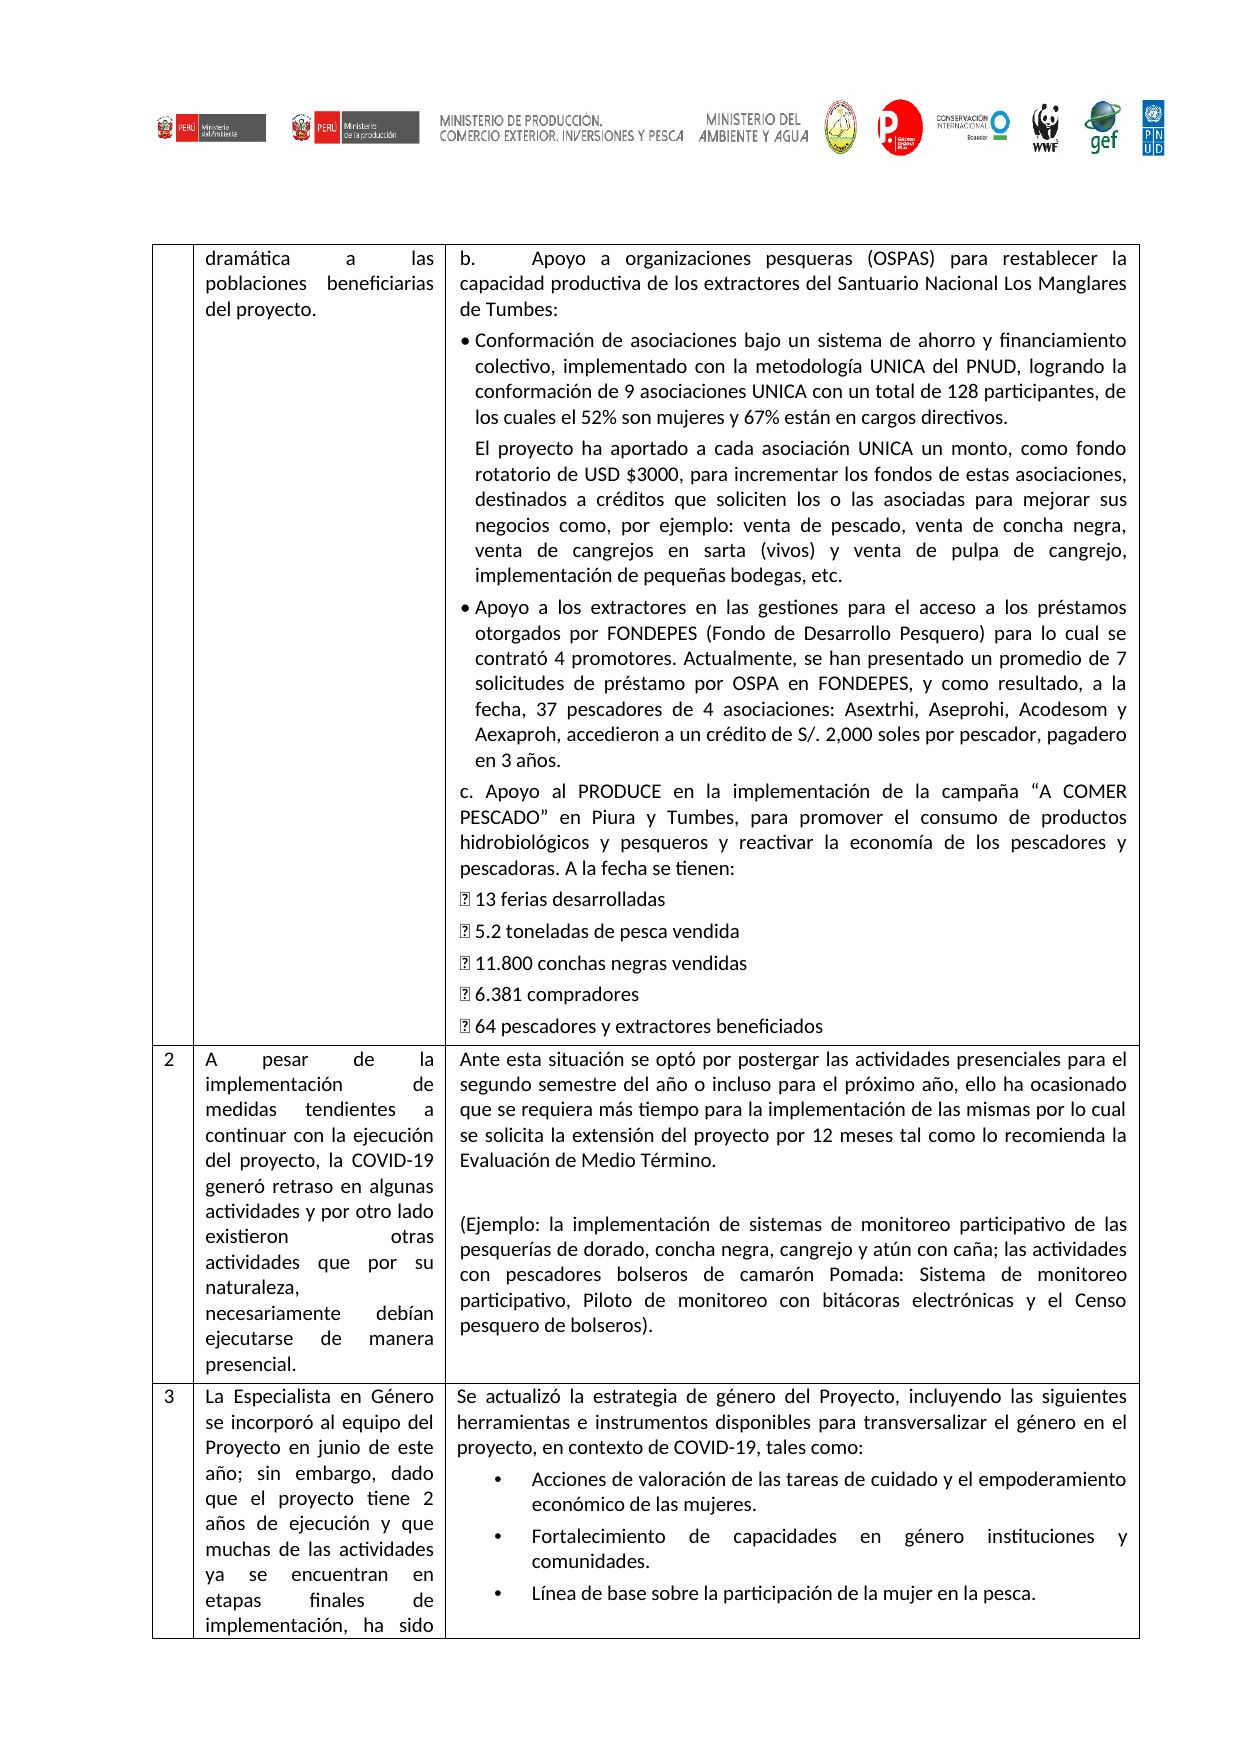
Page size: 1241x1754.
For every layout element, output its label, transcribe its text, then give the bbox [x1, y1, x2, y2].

table_cell A pesar de la implementación de medidas tendientes a continuar con la ejecución del proyecto, la COVID-19 generó retraso en algunas actividades y por otro lado existieron otras actividades que por su naturaleza, necesariamente debían ejecutarse de manera presencial. [194, 1046, 445, 1382]
table_cell 3 [153, 1384, 193, 1638]
table_cell 2 [153, 1046, 193, 1382]
table_cell Ante esta situación se optó por postergar las actividades presenciales para el segundo semestre del año o incluso para el próximo año, ello ha ocasionado que se requiera más tiempo para la implementación de las mismas por lo cual se solicita la extensión del proyecto por 12 meses tal como lo recomienda la Evaluación de Medio Término. (Ejemplo: la implementación de sistemas de monitoreo participativo de las pesquerías de dorado, concha negra, cangrejo y atún con caña; las actividades con pescadores bolseros de camarón Pomada: Sistema de monitoreo participativo, Piloto de monitoreo con bitácoras electrónicas y el Censo pesquero de bolseros). [446, 1046, 1139, 1382]
picture [150, 75, 1175, 180]
table_cell [153, 245, 193, 1045]
